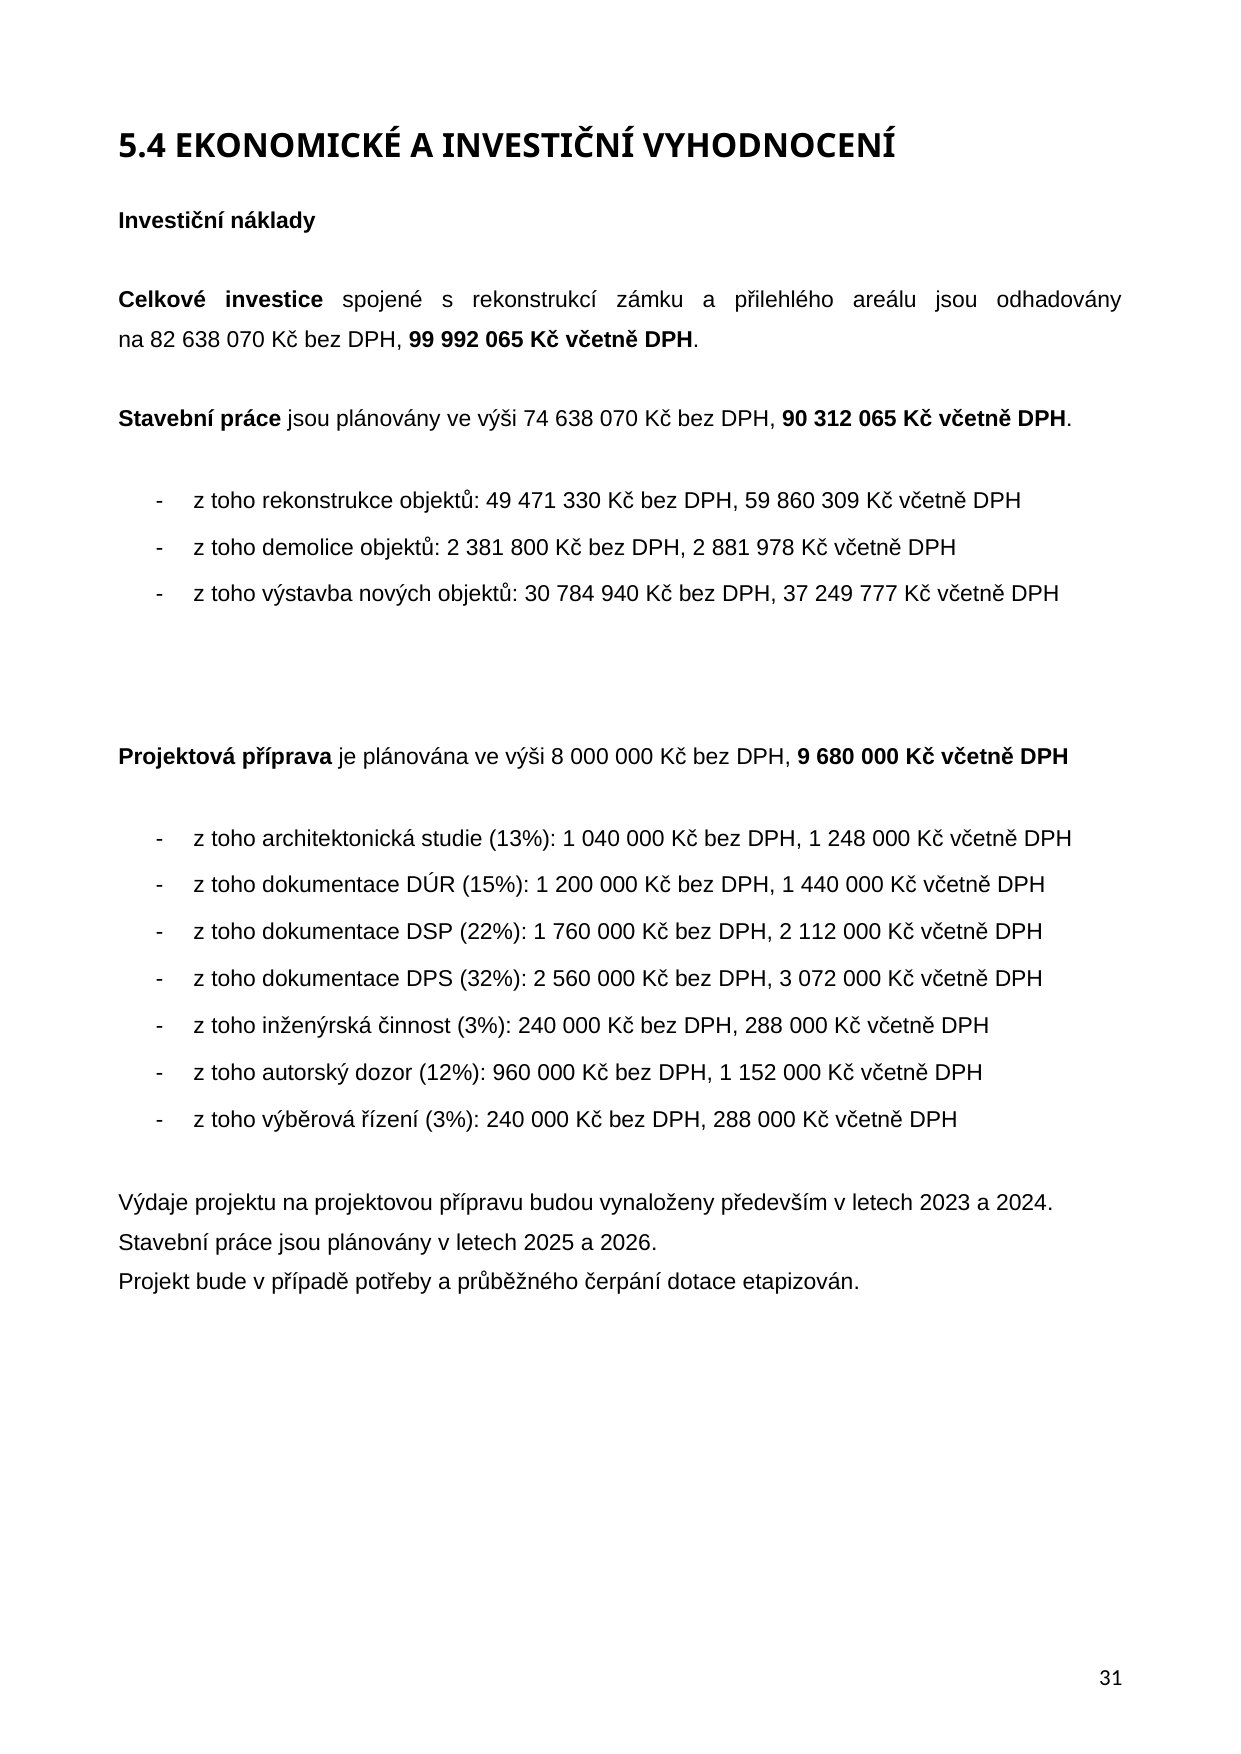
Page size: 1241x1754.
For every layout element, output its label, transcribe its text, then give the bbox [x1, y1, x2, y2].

text Výdaje projektu na projektovou přípravu budou vynaloženy především v letech 2023 a 2024. [118, 1189, 1122, 1216]
text Projektová příprava je plánována ve výši 8 000 000 Kč bez DPH, 9 680 000 Kč včetně DPH [118, 743, 1122, 769]
list z toho inženýrská činnost (3%): 240 000 Kč bez DPH, 288 000 Kč včetně DPH [156, 1009, 1122, 1040]
list z toho dokumentace DÚR (15%): 1 200 000 Kč bez DPH, 1 440 000 Kč včetně DPH [156, 868, 1122, 900]
list z toho výběrová řízení (3%): 240 000 Kč bez DPH, 288 000 Kč včetně DPH [156, 1103, 1122, 1134]
text Investiční náklady [118, 207, 1122, 233]
subtitle 5.4 EKONOMICKÉ A INVESTIČNÍ VYHODNOCENÍ [118, 122, 1122, 168]
list z toho autorský dozor (12%): 960 000 Kč bez DPH, 1 152 000 Kč včetně DPH [156, 1056, 1122, 1087]
text Stavební práce jsou plánovány v letech 2025 a 2026. [118, 1229, 1122, 1255]
list z toho rekonstrukce objektů: 49 471 330 Kč bez DPH, 59 860 309 Kč včetně DPH [156, 483, 1122, 515]
list z toho dokumentace DSP (22%): 1 760 000 Kč bez DPH, 2 112 000 Kč včetně DPH [156, 915, 1122, 947]
text Stavební práce jsou plánovány ve výši 74 638 070 Kč bez DPH, 90 312 065 Kč včetně DPH. [118, 404, 1122, 431]
list z toho dokumentace DPS (32%): 2 560 000 Kč bez DPH, 3 072 000 Kč včetně DPH [156, 962, 1122, 993]
list z toho výstavba nových objektů: 30 784 940 Kč bez DPH, 37 249 777 Kč včetně DPH [156, 577, 1122, 608]
text Projekt bude v případě potřeby a průběžného čerpání dotace etapizován. [118, 1268, 1122, 1294]
list z toho demolice objektů: 2 381 800 Kč bez DPH, 2 881 978 Kč včetně DPH [156, 530, 1122, 562]
list z toho architektonická studie (13%): 1 040 000 Kč bez DPH, 1 248 000 Kč včetně DPH [156, 822, 1122, 853]
text Celkové investice spojené s rekonstrukcí zámku a přilehlého areálu jsou odhadovány na 82 638 070 Kč bez DPH, 99 992 065 Kč včetně DPH. [118, 286, 1122, 352]
